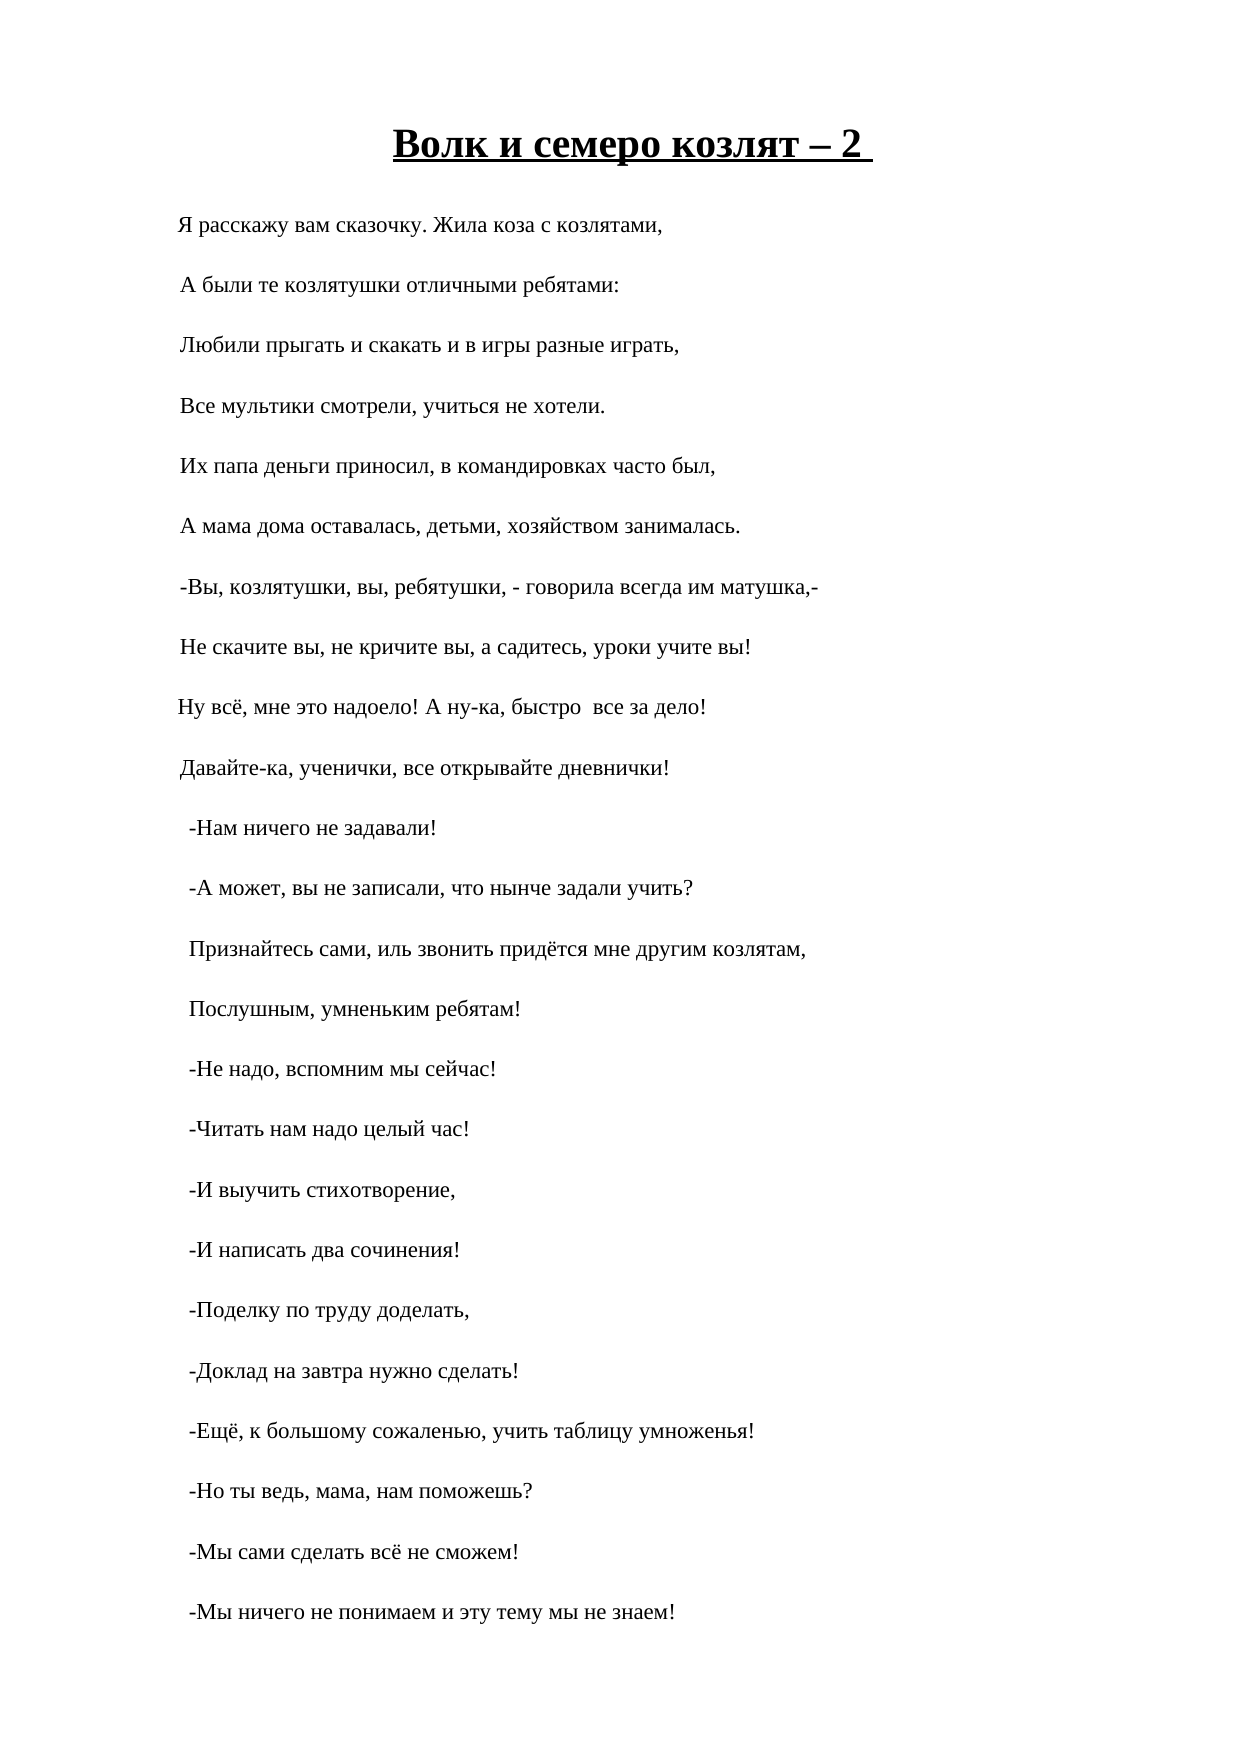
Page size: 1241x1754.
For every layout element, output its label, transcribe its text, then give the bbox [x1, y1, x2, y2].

text -Но ты ведь, мама, нам поможешь? [177, 1477, 1114, 1504]
text Не скачите вы, не кричите вы, а садитесь, уроки учите вы! [140, 633, 1114, 659]
text А мама дома оставалась, детьми, хозяйством занималась. [140, 512, 1114, 539]
text Признайтесь сами, иль звонить придётся мне другим козлятам, [177, 934, 1114, 961]
text -Мы ничего не понимаем и эту тему мы не знаем! [177, 1598, 1114, 1624]
text Все мультики смотрели, учиться не хотели. [140, 392, 1114, 418]
text -Нам ничего не задавали! [177, 814, 1114, 840]
text Их папа деньги приносил, в командировках часто был, [140, 452, 1114, 478]
text Волк и семеро козлят – 2 [177, 118, 1152, 166]
text Ну всё, мне это надоело! А ну-ка, быстро все за дело! [177, 693, 1114, 720]
text -Вы, козлятушки, вы, ребятушки, - говорила всегда им матушка,- [140, 573, 1114, 599]
text А были те козлятушки отличными ребятами: [140, 271, 1114, 297]
text -Доклад на завтра нужно сделать! [177, 1357, 1114, 1383]
text -Ещё, к большому сожаленью, учить таблицу умноженья! [177, 1417, 1114, 1443]
text -И написать два сочинения! [177, 1236, 1114, 1262]
text -И выучить стихотворение, [177, 1176, 1114, 1202]
text Я расскажу вам сказочку. Жила коза с козлятами, [177, 211, 1114, 237]
text Давайте-ка, ученички, все открывайте дневнички! [140, 754, 1114, 780]
text -Мы сами сделать всё не сможем! [177, 1538, 1114, 1564]
text Послушным, умненьким ребятам! [177, 995, 1114, 1021]
text -Поделку по труду доделать, [177, 1296, 1114, 1323]
text -Читать нам надо целый час! [177, 1116, 1114, 1142]
text Любили прыгать и скакать и в игры разные играть, [140, 331, 1114, 358]
text -Не надо, вспомним мы сейчас! [177, 1055, 1114, 1082]
text -А может, вы не записали, что нынче задали учить? [177, 874, 1114, 901]
